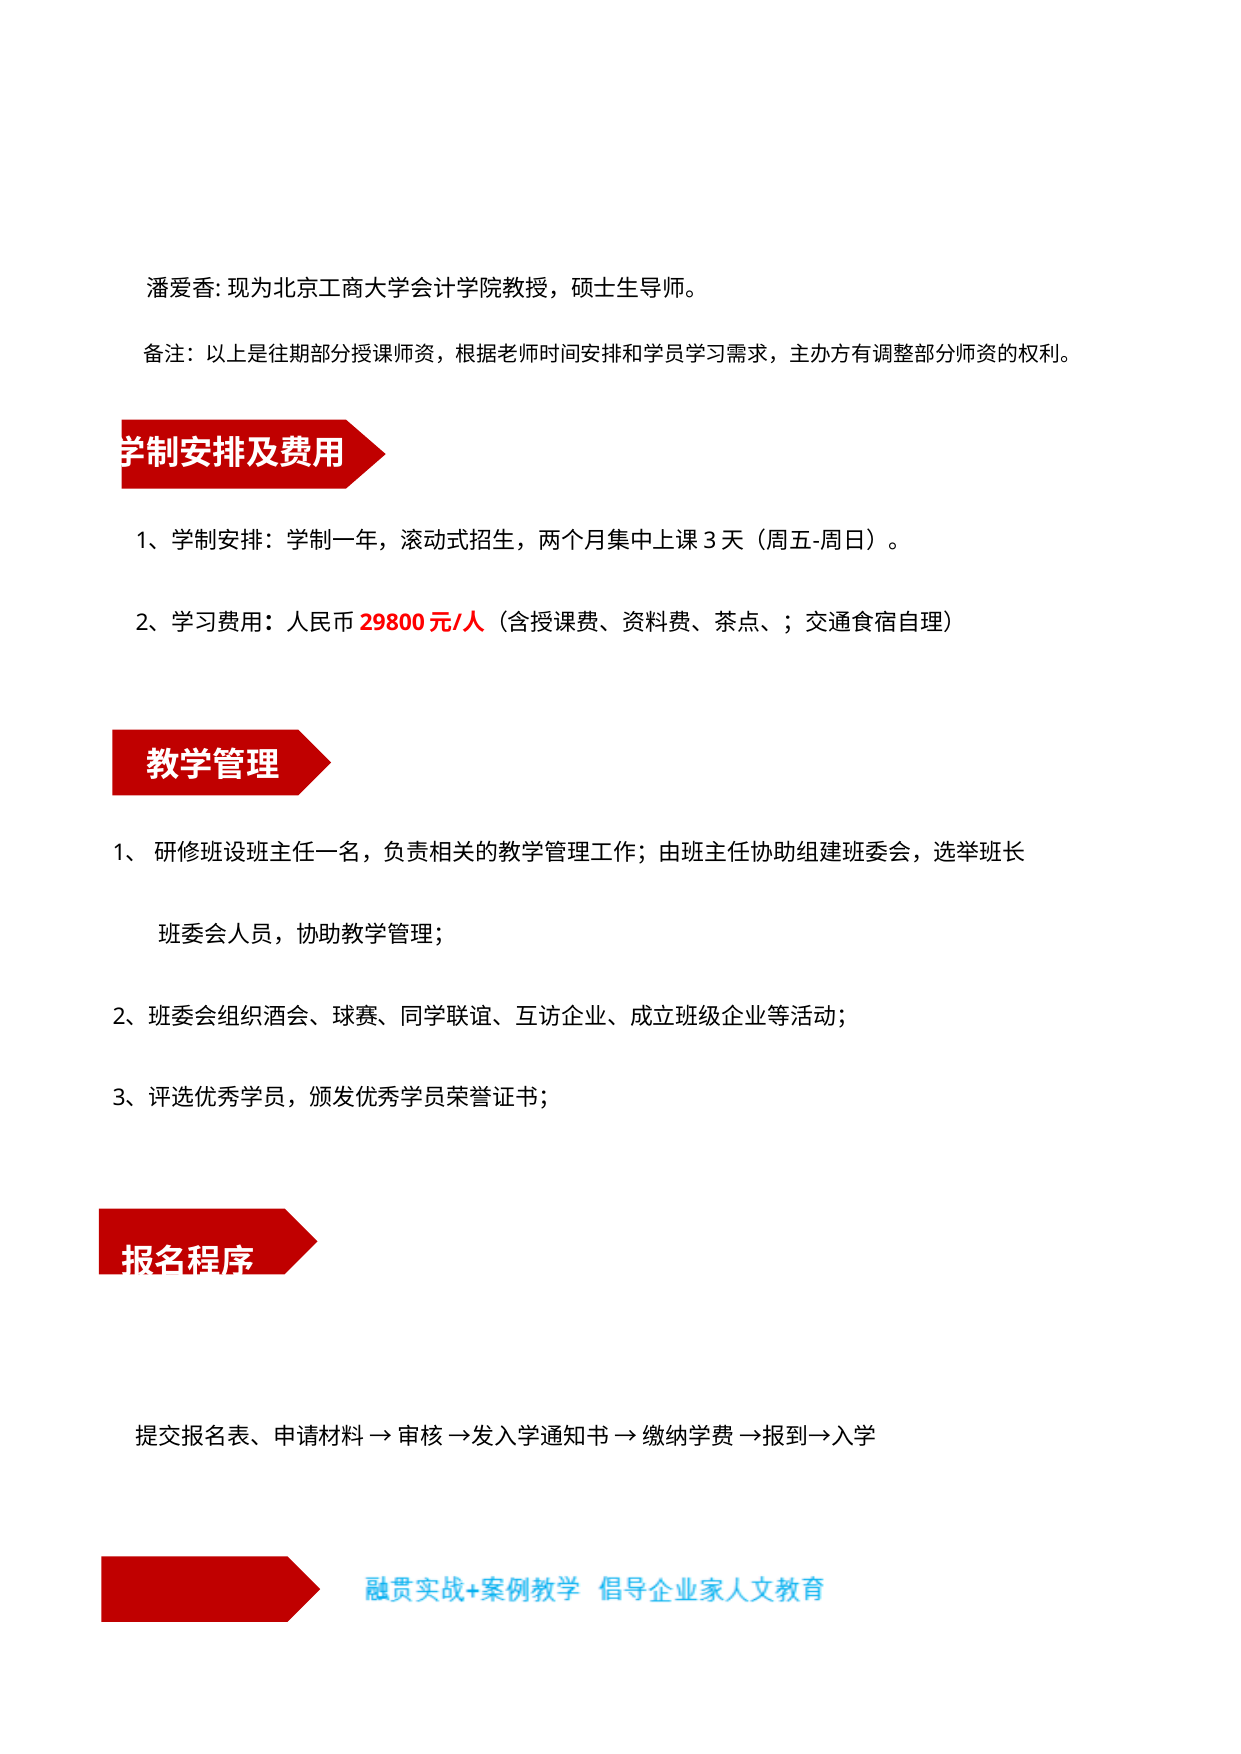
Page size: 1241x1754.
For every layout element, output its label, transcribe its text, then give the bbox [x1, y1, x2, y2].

text 备注：以上是往期部分授课师资，根据老师时间安排和学员学习需求，主办方有调整部分师资的权利。 [112, 336, 1128, 401]
text 班委会人员，协助教学管理； [112, 900, 1128, 965]
text 提交报名表、申请材料 → 审核 →发入学通知书 → 缴纳学费 →报到→入学 [112, 1402, 1128, 1467]
text 潘爱香: 现为北京工商大学会计学院教授，硕士生导师。 [112, 254, 1128, 319]
text 报名程序 [112, 1227, 1128, 1292]
text 教学管理 [112, 729, 1128, 794]
picture [361, 1559, 838, 1611]
text 2、班委会组织酒会、球赛、同学联谊、互访企业、成立班级企业等活动； [112, 982, 1128, 1047]
text 学制安排及费用 [112, 417, 1128, 482]
list 研修班设班主任一名，负责相关的教学管理工作；由班主任协助组建班委会，选举班长 [112, 818, 1128, 883]
text 1、学制安排：学制一年，滚动式招生，两个月集中上课3天（周五-周日）。 [112, 506, 1128, 571]
text 2、学习费用：人民币29800元/人（含授课费、资料费、茶点、；交通食宿自理） [112, 588, 1128, 653]
text 3、评选优秀学员，颁发优秀学员荣誉证书； [112, 1063, 1128, 1128]
